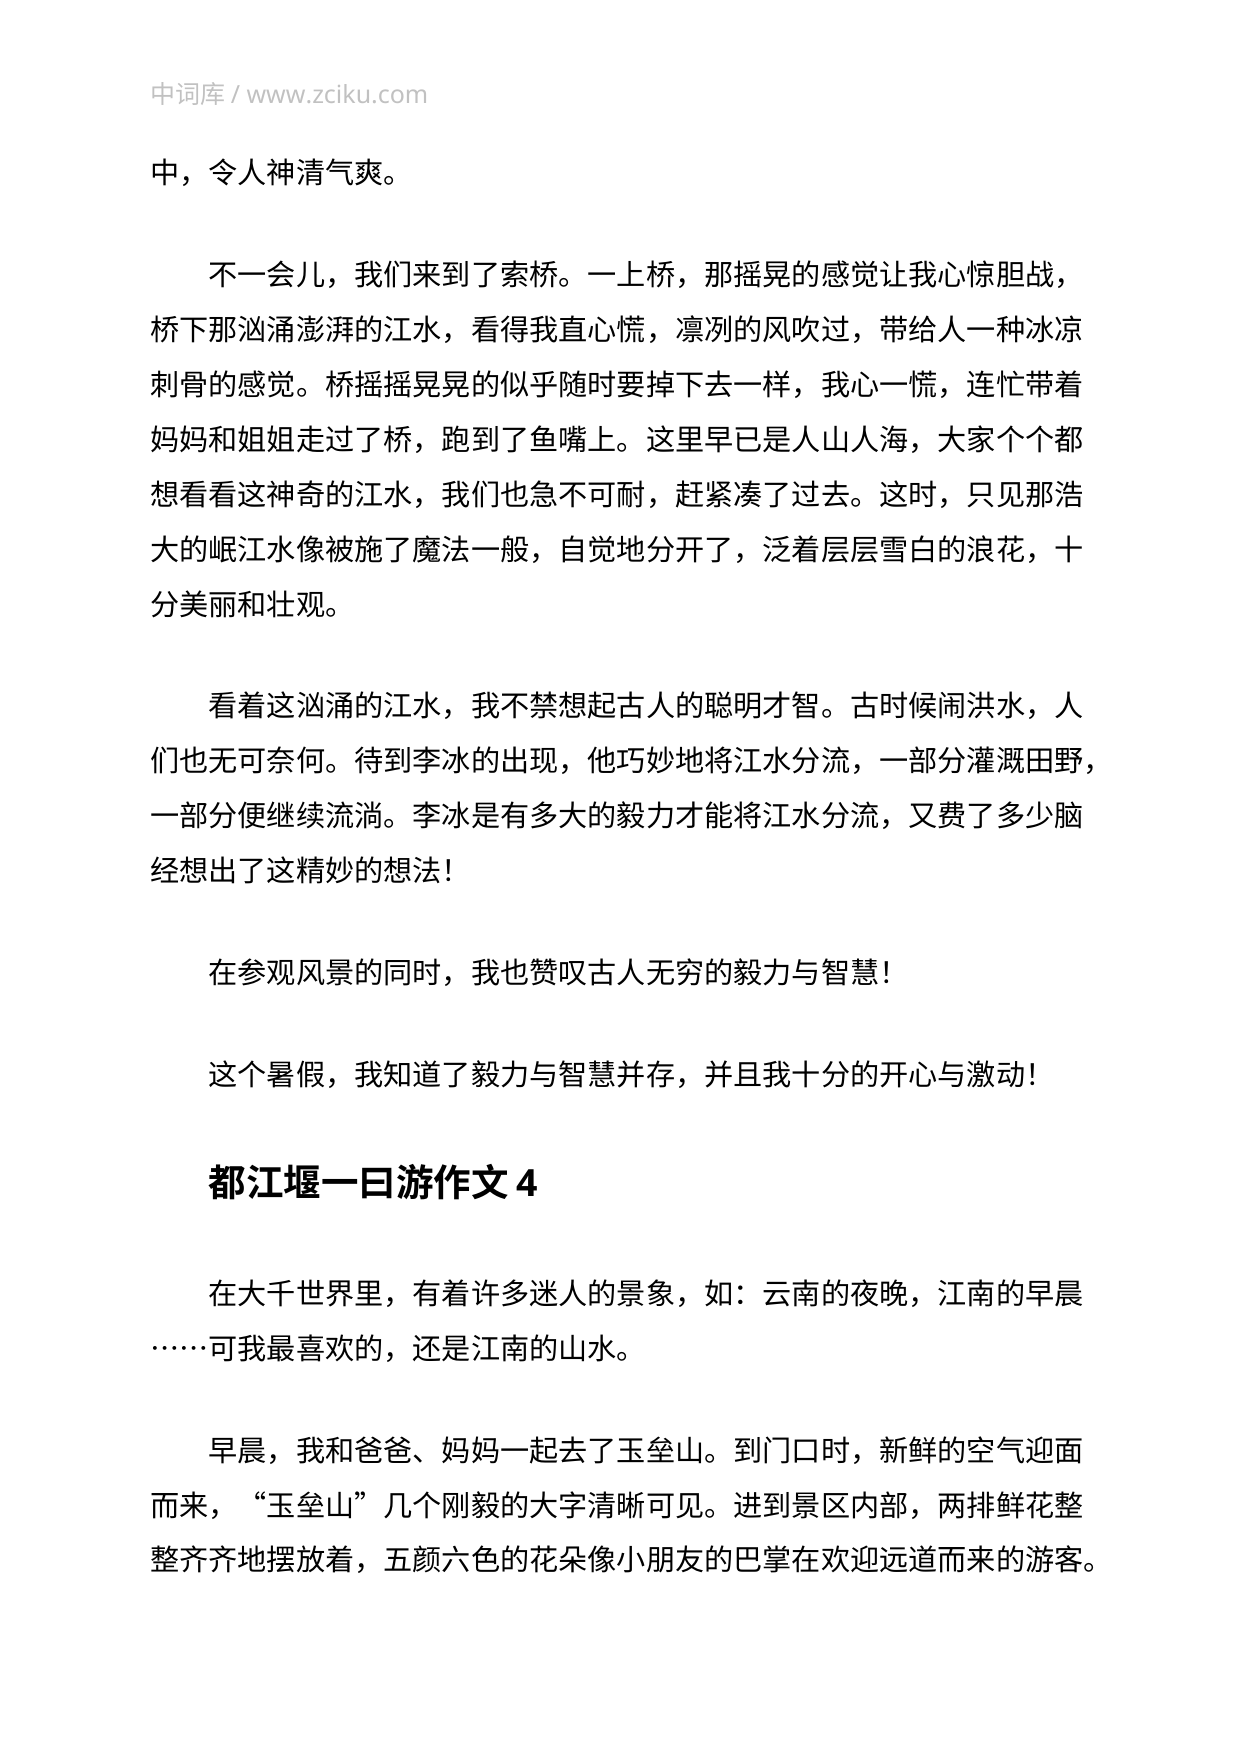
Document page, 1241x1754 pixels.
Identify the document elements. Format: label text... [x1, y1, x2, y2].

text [150, 150, 1090, 192]
text 看着这汹涌的江水，我不禁想起古人的聪明才智。古时候闹洪水，人们也无可奈何。待到李冰的出现，他巧妙地将江水分流，一部分灌溉田野，一部分便继续流淌。李冰是有多大的毅力才能将江水分流，又费了多少脑经想出了这精妙的想法！ [150, 683, 1090, 890]
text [150, 1427, 1090, 1579]
text 在大千世界里，有着许多迷人的景象，如：云南的夜晚，江南的早晨……可我最喜欢的，还是江南的山水。 [150, 1271, 1090, 1368]
text 都江堰一曰游作文4 [150, 1153, 1090, 1207]
text 这个暑假，我知道了毅力与智慧并存，并且我十分的开心与激动！ [150, 1051, 1090, 1093]
text 在参观风景的同时，我也赞叹古人无穷的毅力与智慧！ [150, 949, 1090, 992]
text 不一会儿，我们来到了索桥。一上桥，那摇晃的感觉让我心惊胆战，桥下那汹涌澎湃的江水，看得我直心慌，凛冽的风吹过，带给人一种冰凉刺骨的感觉。桥摇摇晃晃的似乎随时要掉下去一样，我心一慌，连忙带着妈妈和姐姐走过了桥，跑到了鱼嘴上。这里早已是人山人海，大家个个都想看看这神奇的江水，我们也急不可耐，赶紧凑了过去。这时，只见那浩大的岷江水像被施了魔法一般，自觉地分开了，泛着层层雪白的浪花，十分美丽和壮观。 [150, 252, 1090, 623]
